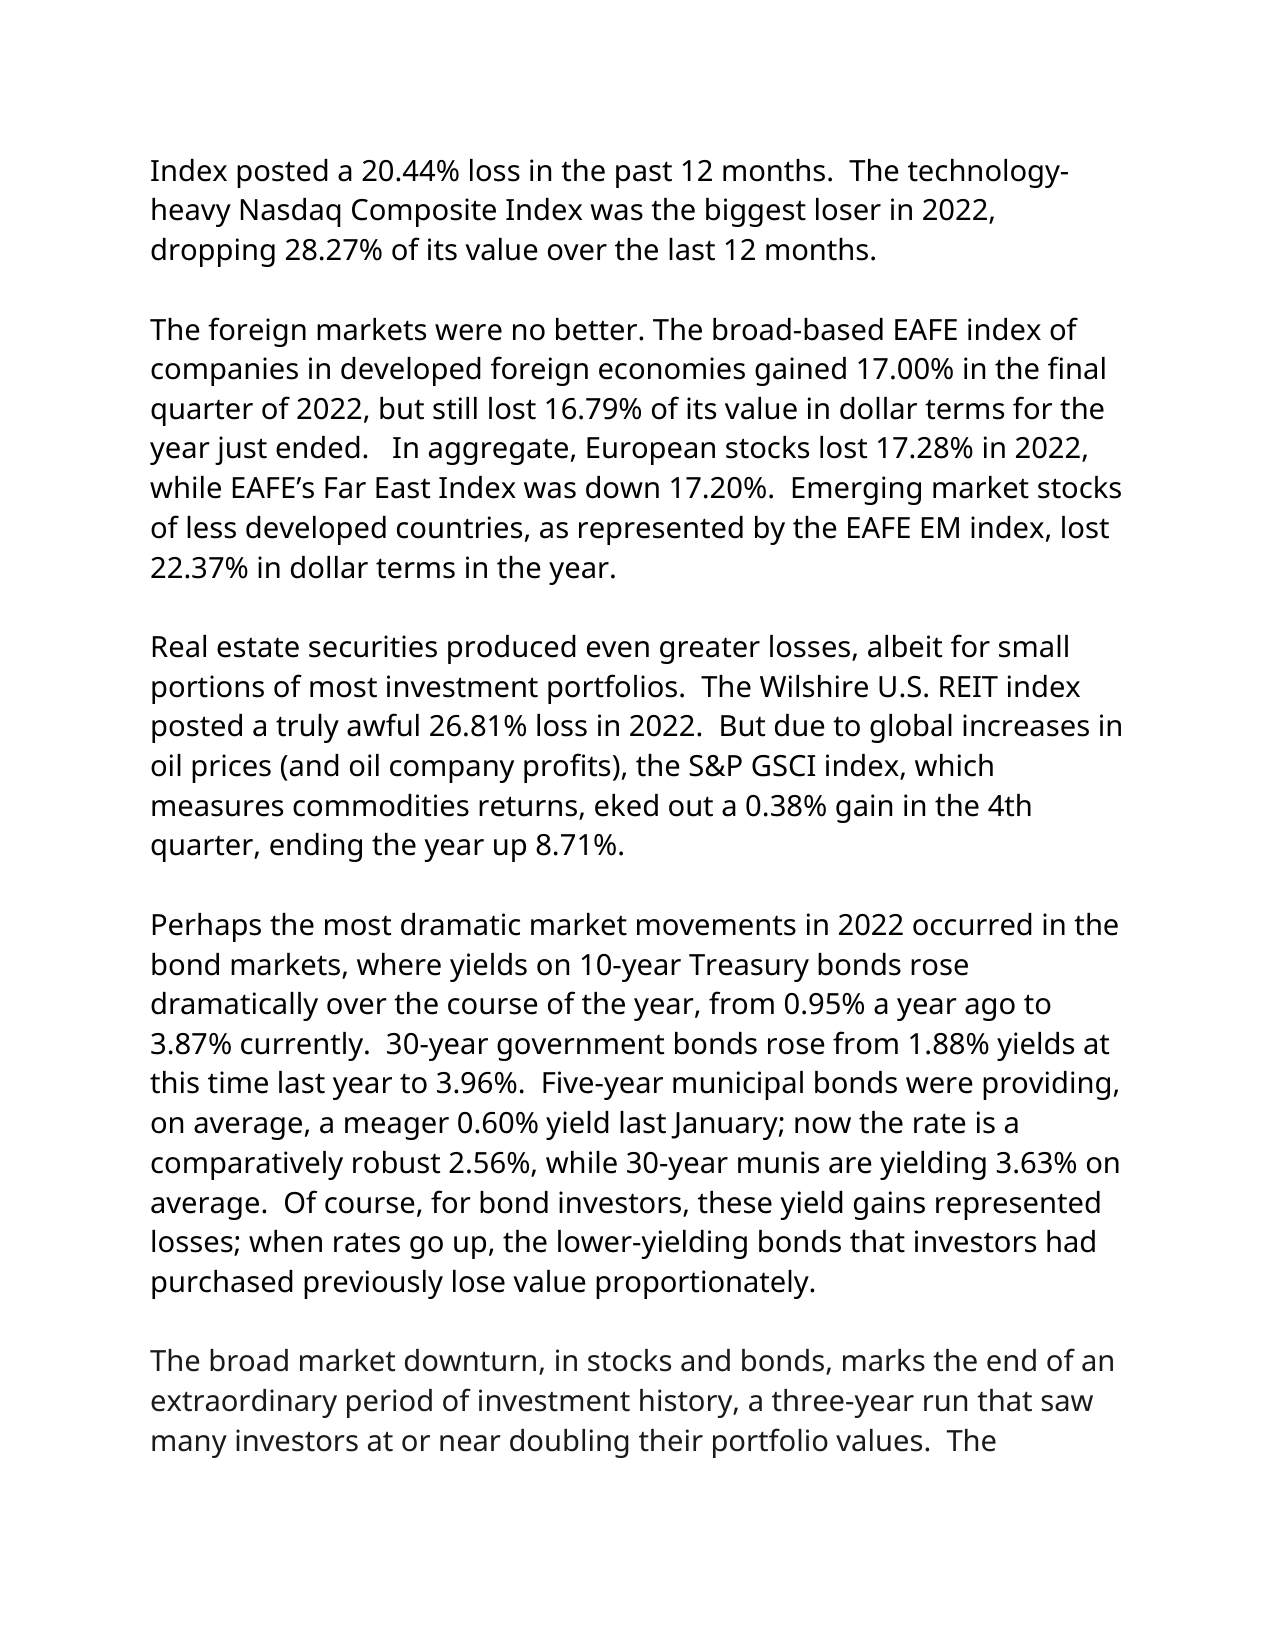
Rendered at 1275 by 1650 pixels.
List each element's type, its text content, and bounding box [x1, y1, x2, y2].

text The foreign markets were no better. The broad-based EAFE index of companies in developed foreign economies gained 17.00% in the final quarter of 2022, but still lost 16.79% of its value in dollar terms for the year just ended. In aggregate, European stocks lost 17.28% in 2022, while EAFE’s Far East Index was down 17.20%. Emerging market stocks of less developed countries, as represented by the EAFE EM index, lost 22.37% in dollar terms in the year. [150, 309, 1125, 587]
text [150, 150, 1125, 269]
text Real estate securities produced even greater losses, albeit for small portions of most investment portfolios. The Wilshire U.S. REIT index posted a truly awful 26.81% loss in 2022. But due to global increases in oil prices (and oil company profits), the S&P GSCI index, which measures commodities returns, eked out a 0.38% gain in the 4th quarter, ending the year up 8.71%. [150, 626, 1125, 864]
text Perhaps the most dramatic market movements in 2022 occurred in the bond markets, where yields on 10-year Treasury bonds rose dramatically over the course of the year, from 0.95% a year ago to 3.87% currently. 30-year government bonds rose from 1.88% yields at this time last year to 3.96%. Five-year municipal bonds were providing, on average, a meager 0.60% yield last January; now the rate is a comparatively robust 2.56%, while 30-year munis are yielding 3.63% on average. Of course, for bond investors, these yield gains represented losses; when rates go up, the lower-yielding bonds that investors had purchased previously lose value proportionately. [150, 904, 1125, 1301]
